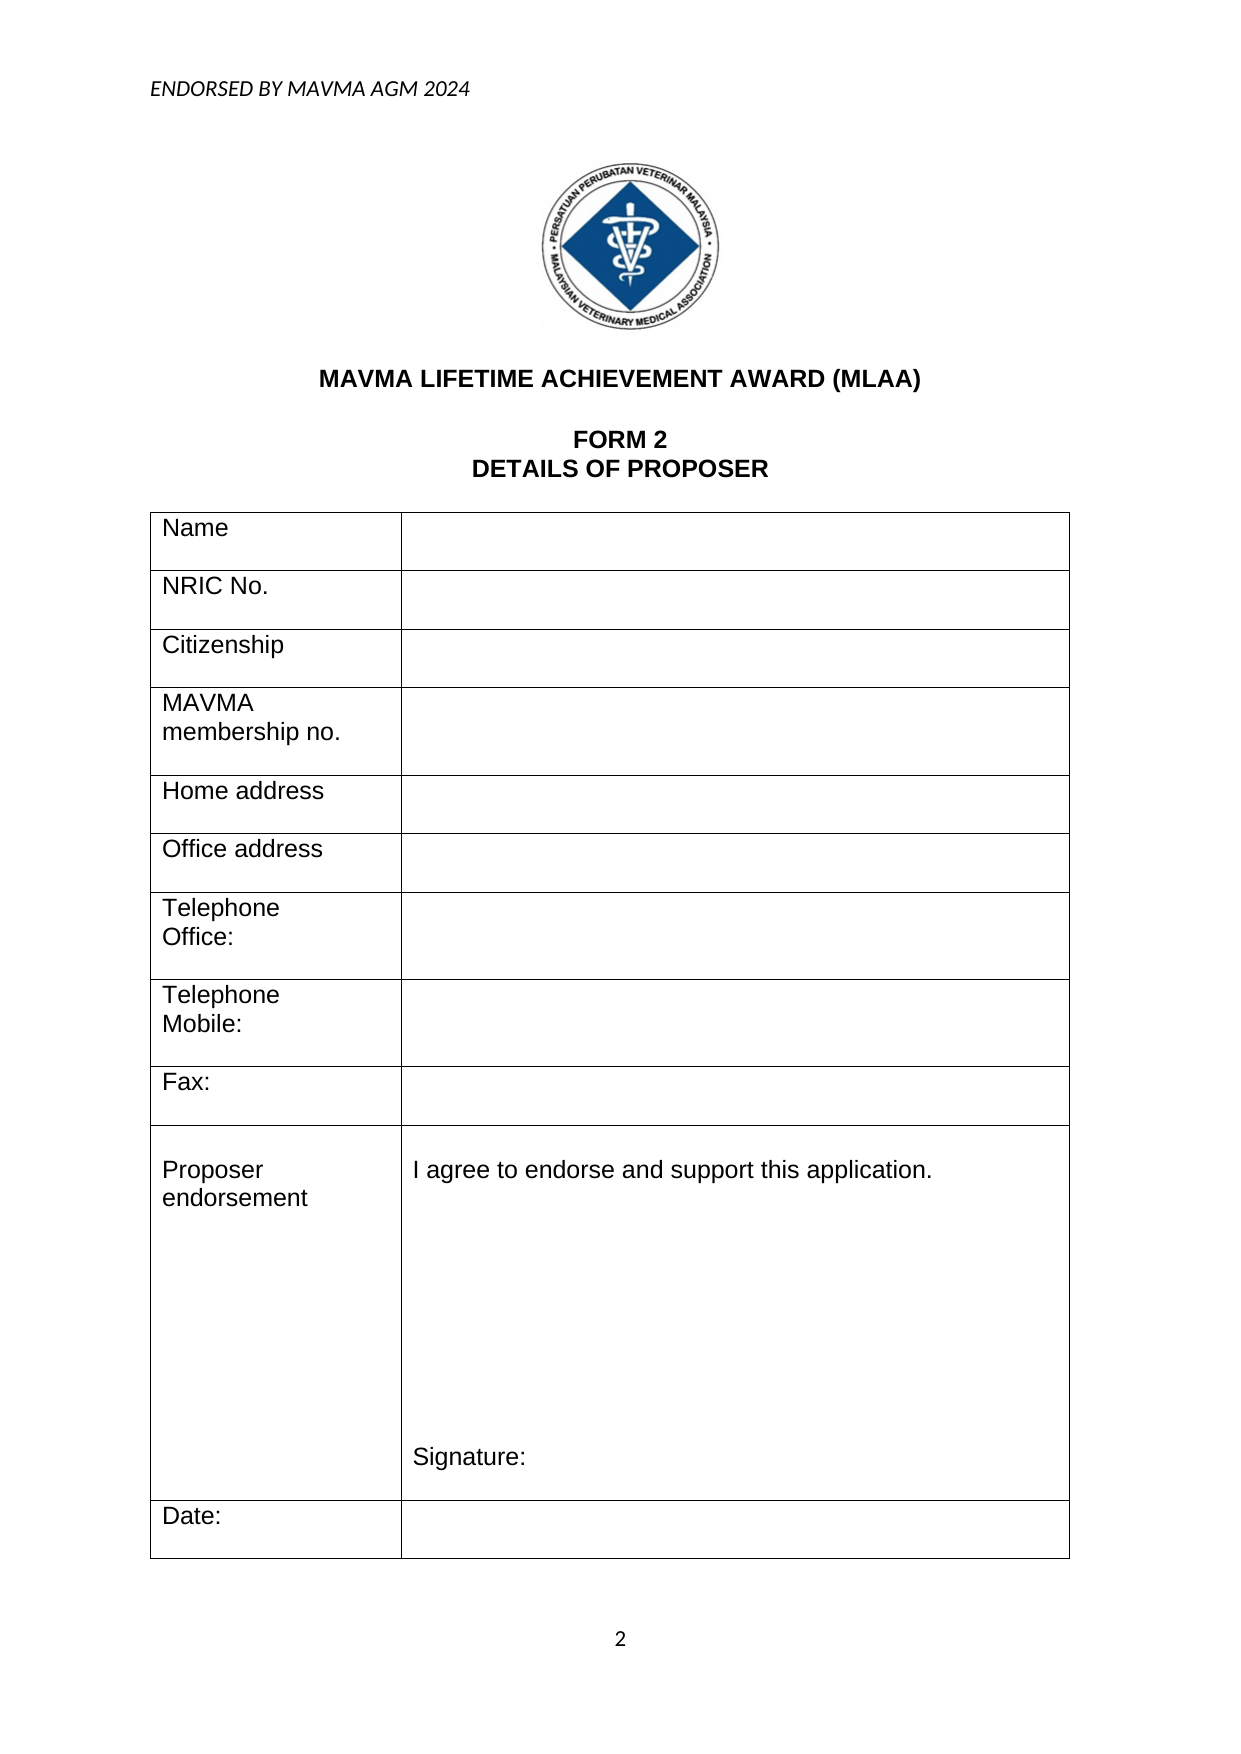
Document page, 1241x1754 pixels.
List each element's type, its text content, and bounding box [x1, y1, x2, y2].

table_cell MAVMA membership no. [151, 688, 401, 774]
table_header [402, 513, 1069, 570]
table_cell Date: [151, 1501, 401, 1558]
table_cell [402, 776, 1069, 833]
table_cell Telephone Mobile: [151, 980, 401, 1066]
table_cell Telephone Office: [151, 893, 401, 979]
table_cell [402, 1067, 1069, 1125]
text FORM 2 [150, 425, 1090, 454]
table_cell Fax: [151, 1067, 401, 1125]
table_header Name [151, 513, 401, 570]
table_cell [402, 980, 1069, 1066]
table_cell Citizenship [151, 630, 401, 687]
table_cell Home address [151, 776, 401, 833]
table_cell [402, 688, 1069, 774]
table_cell [402, 630, 1069, 687]
table_cell Office address [151, 834, 401, 892]
text DETAILS OF PROPOSER [150, 454, 1090, 483]
table_cell I agree to endorse and support this application. Signature: [402, 1126, 1069, 1499]
table_cell [402, 893, 1069, 979]
table_cell [402, 571, 1069, 629]
table_cell NRIC No. [151, 571, 401, 629]
table_cell [402, 834, 1069, 892]
table_cell Proposer endorsement [151, 1126, 401, 1499]
text MAVMA LIFETIME ACHIEVEMENT AWARD (MLAA) [150, 364, 1090, 392]
table_cell [402, 1501, 1069, 1558]
picture [445, 150, 795, 347]
